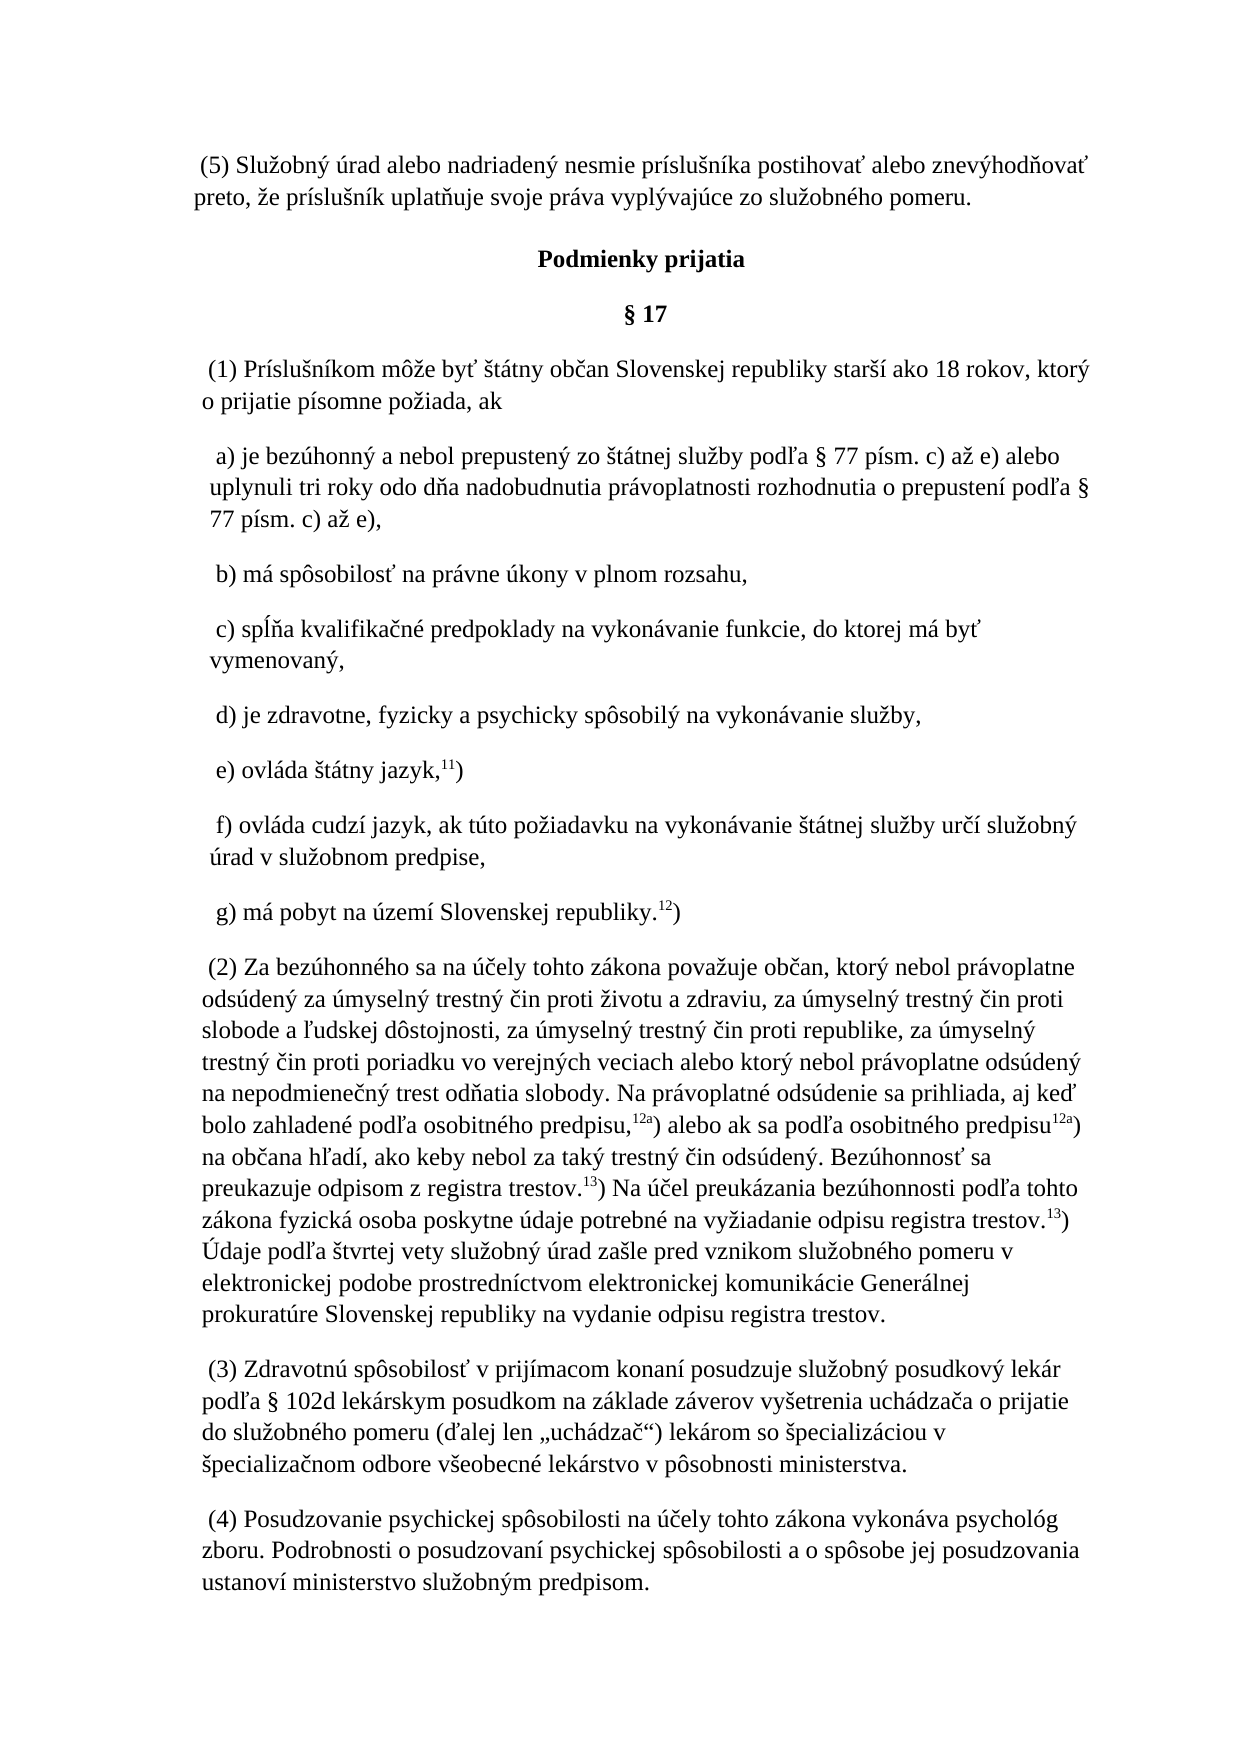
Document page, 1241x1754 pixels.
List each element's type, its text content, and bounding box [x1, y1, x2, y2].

text Podmienky prijatia [186, 244, 1090, 273]
text (4) Posudzovanie psychickej spôsobilosti na účely tohto zákona vykonáva psychológ zboru. Podrobnosti o posudzovaní psychickej spôsobilosti a o spôsobe jej posudzovania ustanoví ministerstvo služobným predpisom. [202, 1504, 1090, 1596]
text (1) Príslušníkom môže byť štátny občan Slovenskej republiky starší ako 18 rokov, ktorý o prijatie písomne požiada, ak [202, 354, 1090, 415]
text (2) Za bezúhonného sa na účely tohto zákona považuje občan, ktorý nebol právoplatne odsúdený za úmyselný trestný čin proti životu a zdraviu, za úmyselný trestný čin proti slobode a ľudskej dôstojnosti, za úmyselný trestný čin proti republike, za úmyselný trestný čin proti poriadku vo verejných veciach alebo ktorý nebol právoplatne odsúdený na nepodmienečný trest odňatia slobody. Na právoplatné odsúdenie sa prihliada, aj keď bolo zahladené podľa osobitného predpisu,12a) alebo ak sa podľa osobitného predpisu12a) na občana hľadí, ako keby nebol za taký trestný čin odsúdený. Bezúhonnosť sa preukazuje odpisom z registra trestov.13) Na účel preukázania bezúhonnosti podľa tohto zákona fyzická osoba poskytne údaje potrebné na vyžiadanie odpisu registra trestov.13) Údaje podľa štvrtej vety služobný úrad zašle pred vznikom služobného pomeru v elektronickej podobe prostredníctvom elektronickej komunikácie Generálnej prokuratúre Slovenskej republiky na vydanie odpisu registra trestov. [202, 952, 1090, 1328]
text c) spĺňa kvalifikačné predpoklady na vykonávanie funkcie, do ktorej má byť vymenovaný, [209, 614, 1090, 674]
text d) je zdravotne, fyzicky a psychicky spôsobilý na vykonávanie služby, [209, 701, 1090, 729]
text e) ovláda štátny jazyk,11) [209, 756, 1090, 784]
text f) ovláda cudzí jazyk, ak túto požiadavku na vykonávanie štátnej služby určí služobný úrad v služobnom predpise, [209, 811, 1090, 871]
text a) je bezúhonný a nebol prepustený zo štátnej služby podľa § 77 písm. c) až e) alebo uplynuli tri roky odo dňa nadobudnutia právoplatnosti rozhodnutia o prepustení podľa § 77 písm. c) až e), [209, 441, 1090, 533]
text b) má spôsobilosť na právne úkony v plnom rozsahu, [209, 559, 1090, 588]
text (5) Služobný úrad alebo nadriadený nesmie príslušníka postihovať alebo znevýhodňovať preto, že príslušník uplatňuje svoje práva vyplývajúce zo služobného pomeru. [194, 150, 1090, 210]
text (3) Zdravotnú spôsobilosť v prijímacom konaní posudzuje služobný posudkový lekár podľa § 102d lekárskym posudkom na základe záverov vyšetrenia uchádzača o prijatie do služobného pomeru (ďalej len „uchádzač“) lekárom so špecializáciou v špecializačnom odbore všeobecné lekárstvo v pôsobnosti ministerstva. [202, 1354, 1090, 1478]
text g) má pobyt na území Slovenskej republiky.12) [209, 897, 1090, 926]
text § 17 [194, 299, 1090, 328]
